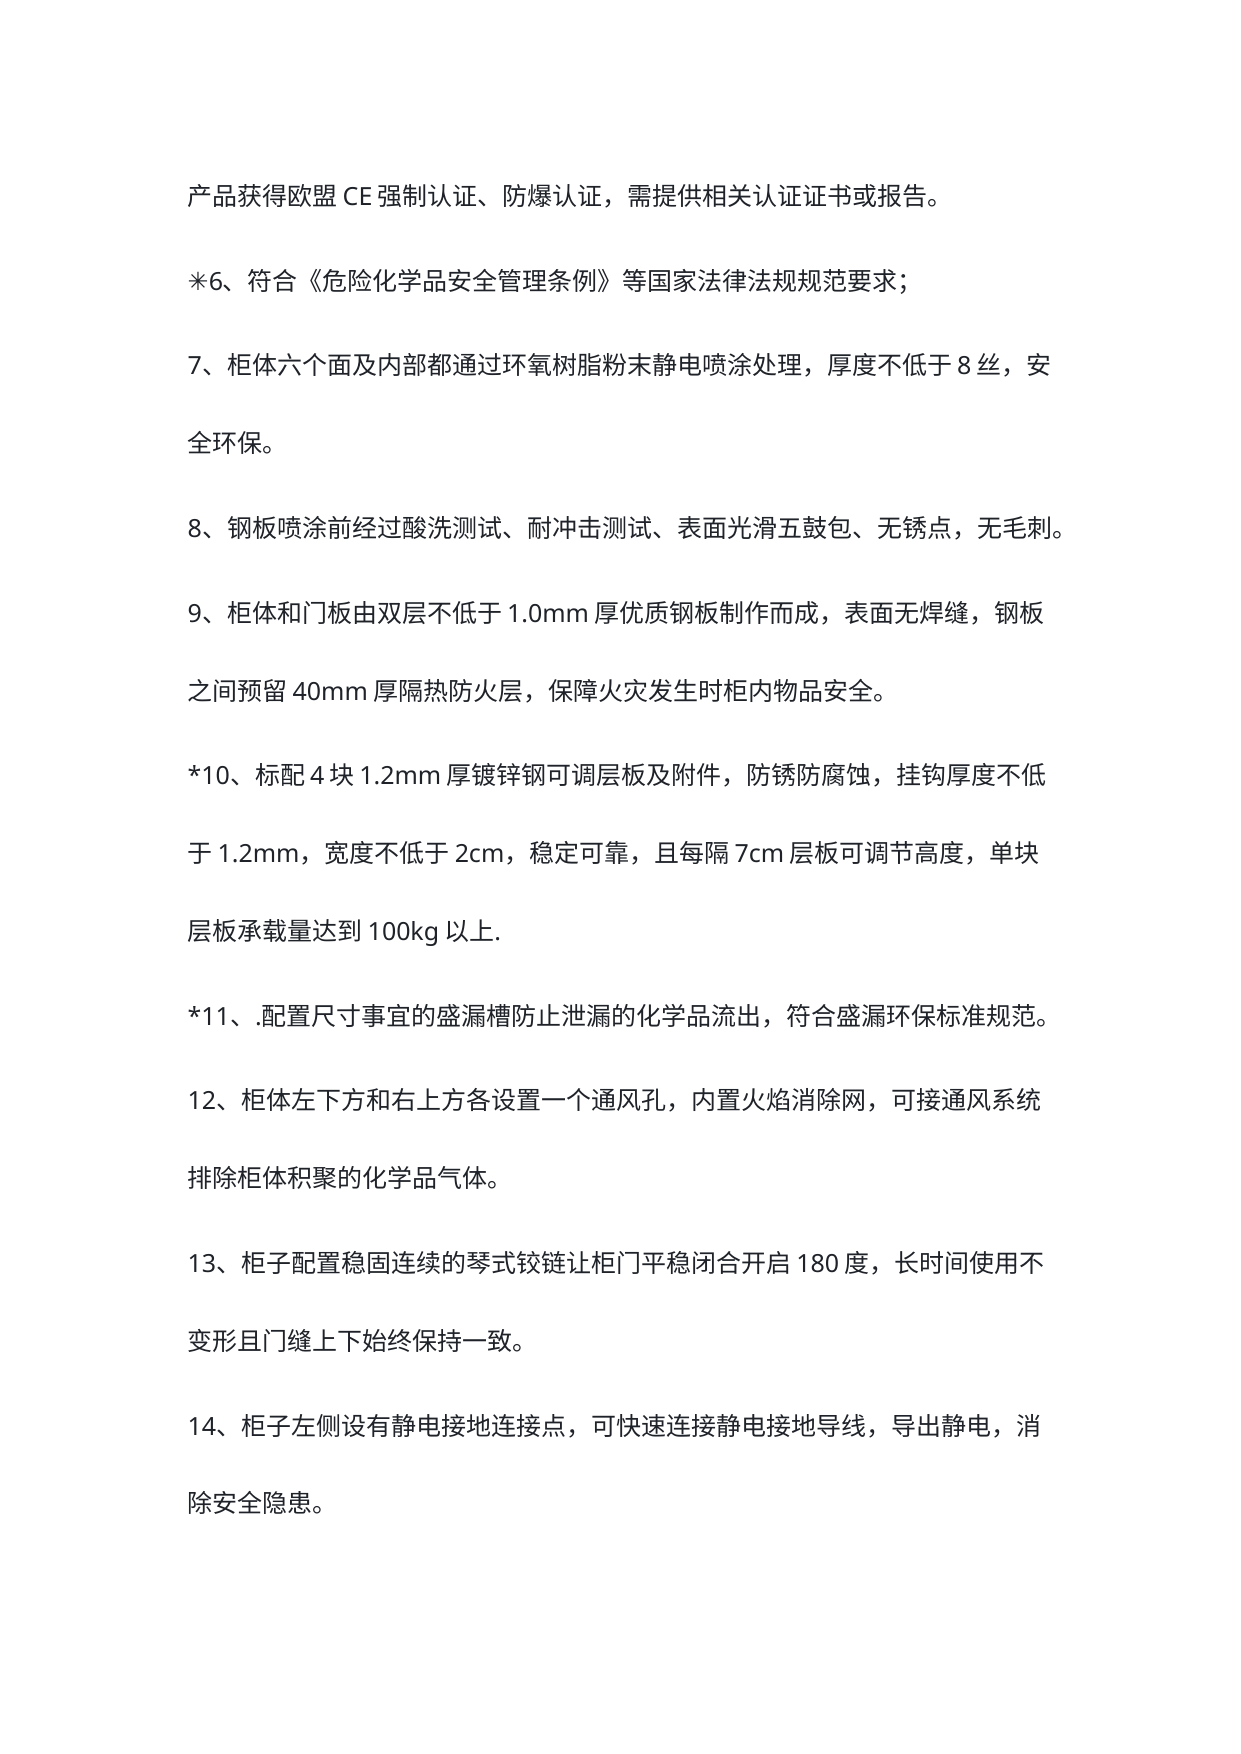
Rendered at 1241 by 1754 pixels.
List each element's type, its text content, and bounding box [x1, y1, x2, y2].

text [187, 162, 1053, 227]
text 7、柜体六个面及内部都通过环氧树脂粉末静电喷涂处理，厚度不低于8丝，安全环保。 [187, 331, 1053, 474]
text 9、柜体和门板由双层不低于1.0mm厚优质钢板制作而成，表面无焊缝，钢板之间预留40mm厚隔热防火层，保障火灾发生时柜内物品安全。 [187, 579, 1053, 722]
text ✳6、符合《危险化学品安全管理条例》等国家法律法规规范要求； [187, 247, 1053, 312]
text 8、钢板喷涂前经过酸洗测试、耐冲击测试、表面光滑五鼓包、无锈点，无毛刺。 [187, 494, 1053, 559]
text 13、柜子配置稳固连续的琴式铰链让柜门平稳闭合开启180度，长时间使用不变形且门缝上下始终保持一致。 [187, 1229, 1053, 1372]
text 14、柜子左侧设有静电接地连接点，可快速连接静电接地导线，导出静电，消除安全隐患。 [187, 1392, 1053, 1534]
text 12、柜体左下方和右上方各设置一个通风孔，内置火焰消除网，可接通风系统排除柜体积聚的化学品气体。 [187, 1066, 1053, 1209]
text *11、.配置尺寸事宜的盛漏槽防止泄漏的化学品流出，符合盛漏环保标准规范。 [187, 982, 1053, 1047]
text *10、标配4块1.2mm厚镀锌钢可调层板及附件，防锈防腐蚀，挂钩厚度不低于1.2mm，宽度不低于2cm，稳定可靠，且每隔7cm层板可调节高度，单块层板承载量达到100kg以上. [187, 741, 1053, 962]
